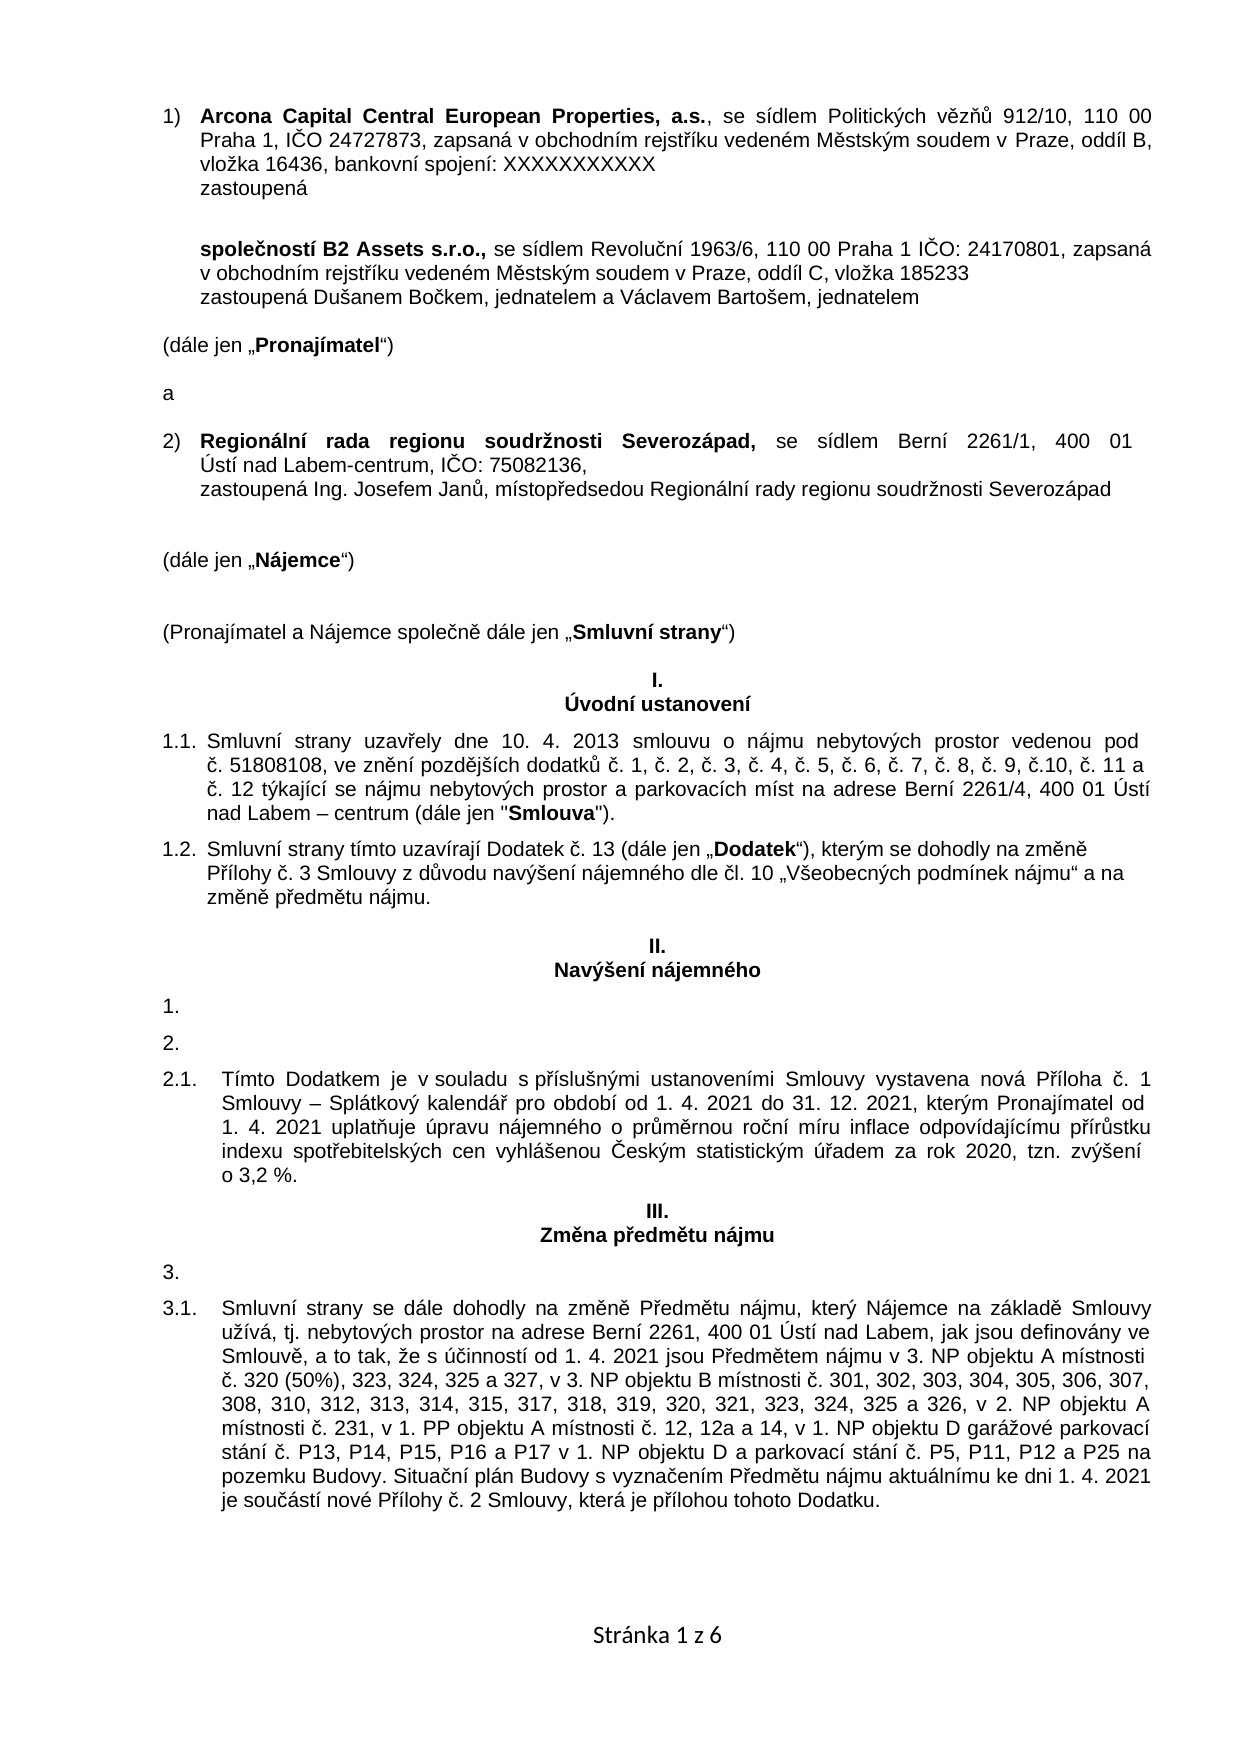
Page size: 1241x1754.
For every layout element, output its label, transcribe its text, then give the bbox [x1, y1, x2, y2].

list I. [162, 668, 1152, 692]
text zastoupená [162, 175, 1152, 199]
text společností B2 Assets s.r.o., se sídlem Revoluční 1963/6, 110 00 Praha 1 IČO: 24170801, zapsaná v obchodním rejstříku vedeném Městským soudem v Praze, oddíl C, vložka 185233 [200, 237, 1152, 285]
list Smluvní strany se dále dohodly na změně Předmětu nájmu, který Nájemce na základě Smlouvy užívá, tj. nebytových prostor na adrese Berní 2261, 400 01 Ústí nad Labem, jak jsou definovány ve Smlouvě, a to tak, že s účinností od 1. 4. 2021 jsou Předmětem nájmu v 3. NP objektu A místnosti č. 320 (50%), 323, 324, 325 a 327, v 3. NP objektu B místnosti č. 301, 302, 303, 304, 305, 306, 307, 308, 310, 312, 313, 314, 315, 317, 318, 319, 320, 321, 323, 324, 325 a 326, v 2. NP objektu A místnosti č. 231, v 1. PP objektu A místnosti č. 12, 12a a 14, v 1. NP objektu D garážové parkovací stání č. P13, P14, P15, P16 a P17 v 1. NP objektu D a parkovací stání č. P5, P11, P12 a P25 na pozemku Budovy. Situační plán Budovy s vyznačením Předmětu nájmu aktuálnímu ke dni 1. 4. 2021 je součástí nové Přílohy č. 2 Smlouvy, která je přílohou tohoto Dodatku. [162, 1296, 1152, 1512]
list Regionální rada regionu soudržnosti Severozápad, se sídlem Berní 2261/1, 400 01 Ústí nad Labem-centrum, IČO: 75082136, [162, 428, 1152, 476]
text a [162, 381, 1152, 404]
list Úvodní ustanovení [162, 692, 1152, 716]
list Smluvní strany uzavřely dne 10. 4. 2013 smlouvu o nájmu nebytových prostor vedenou pod č. 51808108, ve znění pozdějších dodatků č. 1, č. 2, č. 3, č. 4, č. 5, č. 6, č. 7, č. 8, č. 9, č.10, č. 11 a č. 12 týkající se nájmu nebytových prostor a parkovacích míst na adrese Berní 2261/4, 400 01 Ústí nad Labem – centrum (dále jen "Smlouva"). [162, 728, 1152, 824]
list II. [162, 934, 1152, 958]
list Změna předmětu nájmu [162, 1223, 1152, 1247]
list Navýšení nájemného [162, 958, 1152, 982]
text (dále jen „Pronajímatel“) [162, 333, 1152, 357]
list Arcona Capital Central European Properties, a.s., se sídlem Politických vězňů 912/10, 110 00 Praha 1, IČO 24727873, zapsaná v obchodním rejstříku vedeném Městským soudem v Praze, oddíl B, vložka 16436, bankovní spojení: XXXXXXXXXXX [162, 103, 1152, 175]
list zastoupená Ing. Josefem Janů, místopředsedou Regionální rady regionu soudržnosti Severozápad [200, 476, 1152, 500]
text (dále jen „Nájemce“) [162, 548, 1152, 572]
list Smluvní strany tímto uzavírají Dodatek č. 13 (dále jen „Dodatek“), kterým se dohodly na změně Přílohy č. 3 Smlouvy z důvodu navýšení nájemného dle čl. 10 „Všeobecných podmínek nájmu“ a na změně předmětu nájmu. [162, 837, 1152, 909]
list Tímto Dodatkem je v souladu s příslušnými ustanoveními Smlouvy vystavena nová Příloha č. 1 Smlouvy – Splátkový kalendář pro období od 1. 4. 2021 do 31. 12. 2021, kterým Pronajímatel od 1. 4. 2021 uplatňuje úpravu nájemného o průměrnou roční míru inflace odpovídajícímu přírůstku indexu spotřebitelských cen vyhlášenou Českým statistickým úřadem za rok 2020, tzn. zvýšení o 3,2 %. [162, 1067, 1152, 1187]
text (Pronajímatel a Nájemce společně dále jen „Smluvní strany“) [162, 620, 1152, 644]
list III. [162, 1199, 1152, 1223]
text zastoupená Dušanem Bočkem, jednatelem a Václavem Bartošem, jednatelem [162, 285, 1152, 309]
